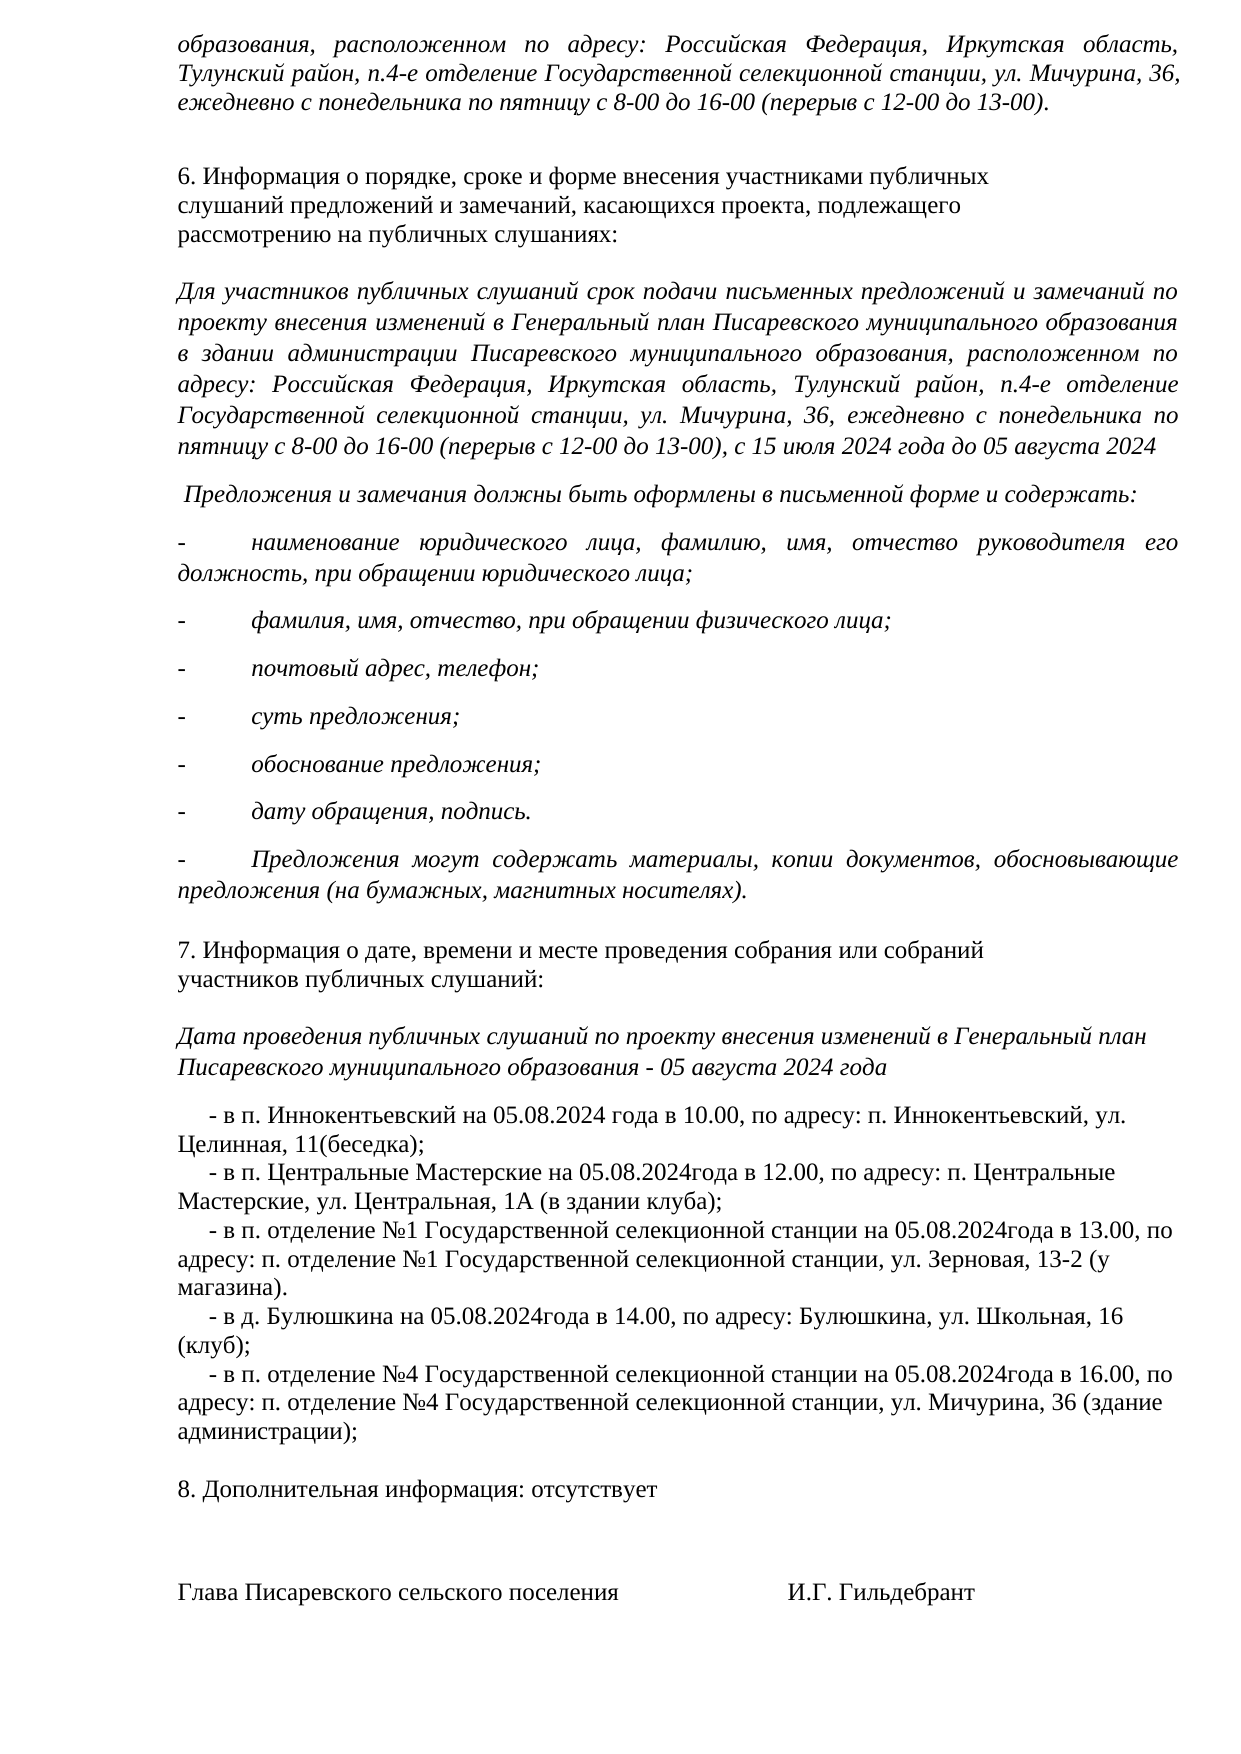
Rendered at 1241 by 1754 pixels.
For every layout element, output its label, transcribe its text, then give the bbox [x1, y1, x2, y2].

text - в п. отделение №4 Государственной селекционной станции на 05.08.2024года в 16.00, по адресу: п. отделение №4 Государственной селекционной станции, ул. Мичурина, 36 (здание администрации); [177, 1359, 1181, 1445]
text Для участников публичных слушаний срок подачи письменных предложений и замечаний по проекту внесения изменений в Генеральный план Писаревского муниципального образования в здании администрации Писаревского муниципального образования, расположенном по адресу: Российская Федерация, Иркутская область, Тулунский район, п.4-е отделение Государственной селекционной станции, ул. Мичурина, 36, ежедневно с понедельника по пятницу с 8-00 до 16-00 (перерыв с 12-00 до 13-00), с 15 июля 2024 года до 05 августа 2024 [177, 276, 1181, 460]
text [177, 29, 1181, 116]
text - суть предложения; [177, 701, 1181, 730]
text - обоснование предложения; [177, 749, 1181, 777]
text Глава Писаревского сельского поселения И.Г. Гильдебрант [177, 1577, 1181, 1605]
text 8. Дополнительная информация: отсутствует [177, 1474, 1181, 1502]
text 6. Информация о порядке, сроке и форме внесения участниками публичных [177, 161, 1181, 190]
text участников публичных слушаний: [177, 964, 1181, 992]
text - в п. Иннокентьевский на 05.08.2024 года в 10.00, по адресу: п. Иннокентьевский, ул. Целинная, 11(беседка); [177, 1100, 1181, 1157]
text - Предложения могут содержать материалы, копии документов, обосновывающие предложения (на бумажных, магнитных носителях). [177, 844, 1181, 904]
text - почтовый адрес, телефон; [177, 653, 1181, 682]
text Дата проведения публичных слушаний по проекту внесения изменений в Генеральный план Писаревского муниципального образования - 05 августа 2024 года [177, 1021, 1181, 1081]
text - в п. Центральные Мастерские на 05.08.2024года в 12.00, по адресу: п. Центральные Мастерские, ул. Центральная, 1А (в здании клуба); [177, 1157, 1181, 1215]
text 7. Информация о дате, времени и месте проведения собрания или собраний [177, 935, 1181, 964]
text - наименование юридического лица, фамилию, имя, отчество руководителя его должность, при обращении юридического лица; [177, 527, 1181, 587]
text - в п. отделение №1 Государственной селекционной станции на 05.08.2024года в 13.00, по адресу: п. отделение №1 Государственной селекционной станции, ул. Зерновая, 13-2 (у магазина). [177, 1215, 1181, 1301]
text - дату обращения, подпись. [177, 796, 1181, 825]
text - в д. Булюшкина на 05.08.2024года в 14.00, по адресу: Булюшкина, ул. Школьная, 16 (клуб); [177, 1301, 1181, 1359]
text слушаний предложений и замечаний, касающихся проекта, подлежащего [177, 190, 1181, 219]
text рассмотрению на публичных слушаниях: [177, 219, 1181, 247]
text Предложения и замечания должны быть оформлены в письменной форме и содержать: [177, 479, 1181, 508]
text - фамилия, имя, отчество, при обращении физического лица; [177, 606, 1181, 634]
